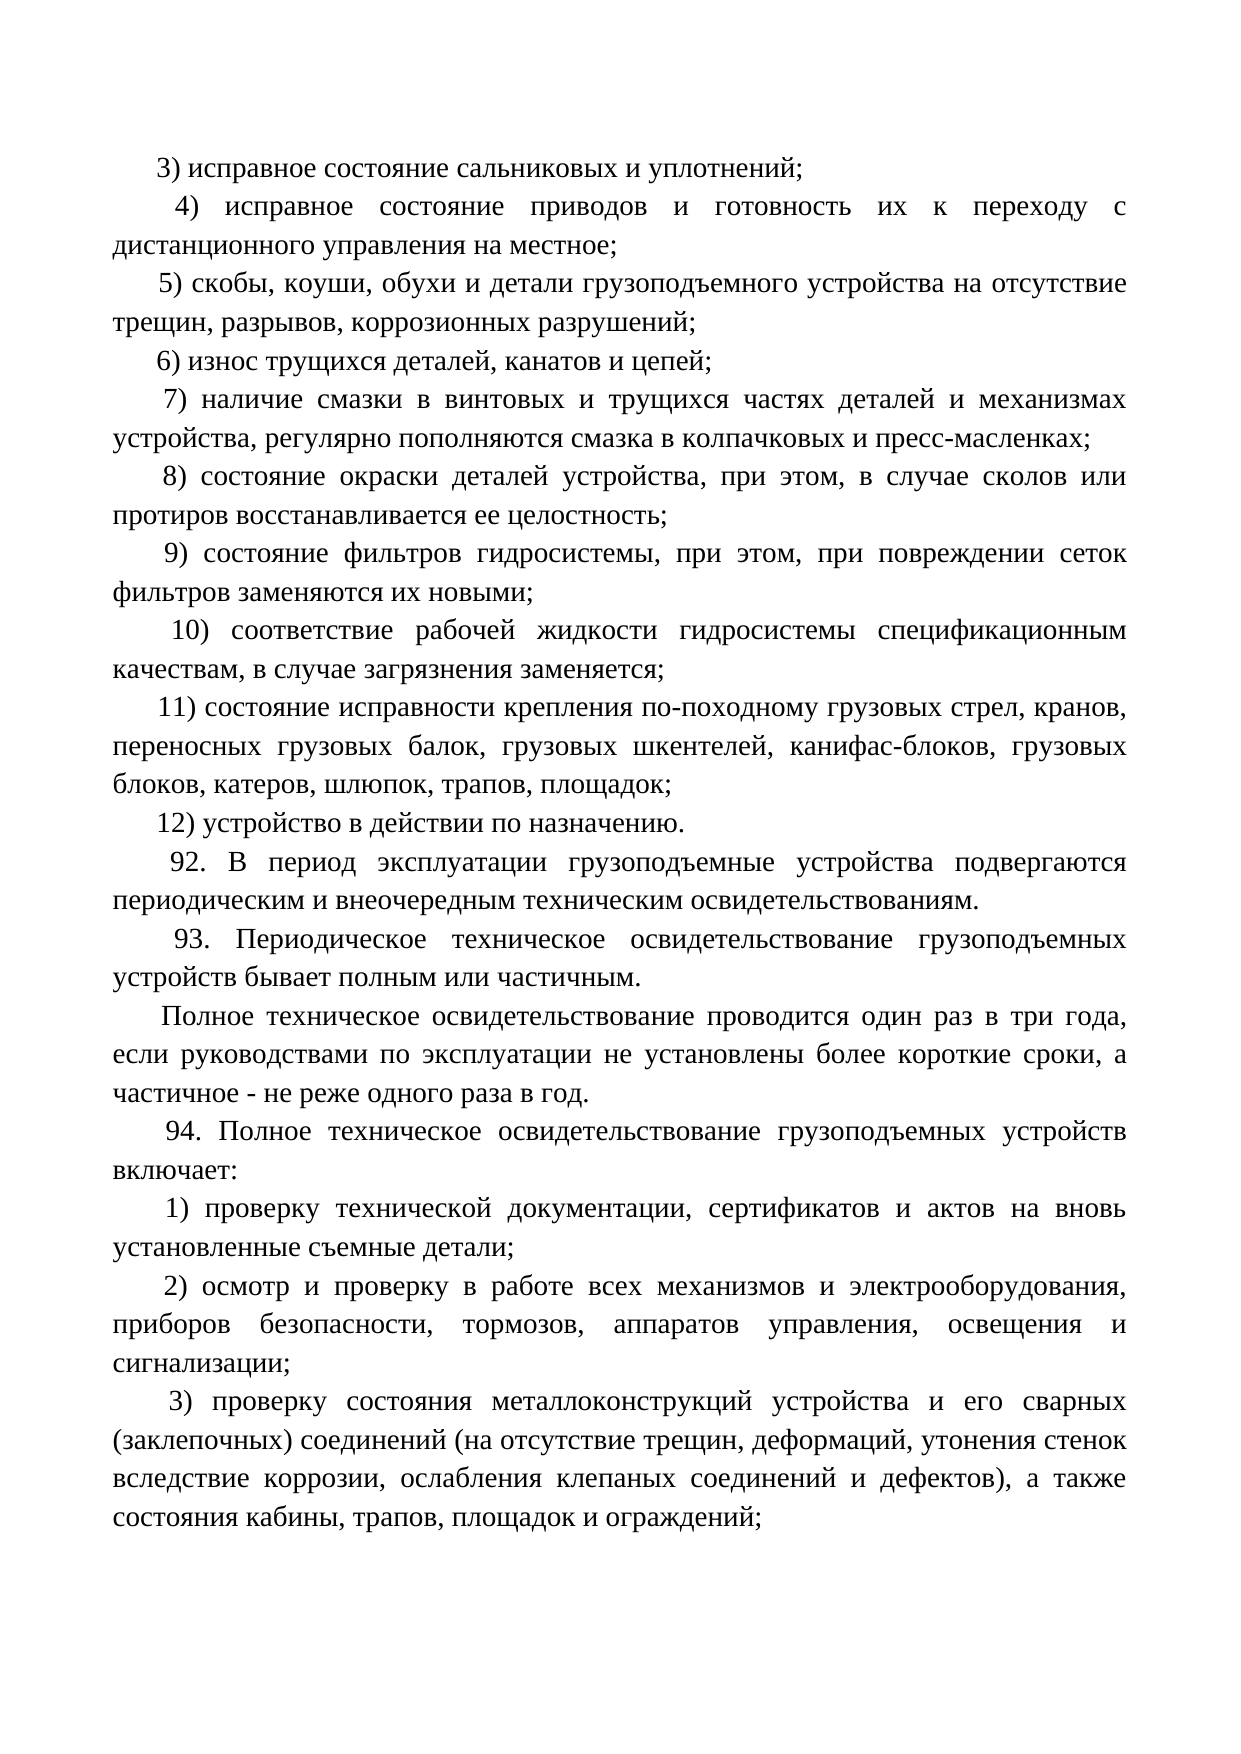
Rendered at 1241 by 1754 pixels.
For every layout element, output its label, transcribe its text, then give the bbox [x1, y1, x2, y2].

text 3) проверку состояния металлоконструкций устройства и его сварных (заклепочных) соединений (на отсутствие трещин, деформаций, утонения стенок вследствие коррозии, ослабления клепаных соединений и дефектов), а также состояния кабины, трапов, площадок и ограждений; [112, 1383, 1128, 1532]
text 2) осмотр и проверку в работе всех механизмов и электрооборудования, приборов безопасности, тормозов, аппаратов управления, освещения и сигнализации; [112, 1268, 1128, 1378]
text 92. В период эксплуатации грузоподъемные устройства подвергаются периодическим и внеочередным техническим освидетельствованиям. [112, 844, 1128, 916]
text 94. Полное техническое освидетельствование грузоподъемных устройств включает: [112, 1113, 1128, 1186]
text 93. Периодическое техническое освидетельствование грузоподъемных устройств бывает полным или частичным. [112, 921, 1128, 993]
text 11) состояние исправности крепления по-походному грузовых стрел, кранов, переносных грузовых балок, грузовых шкентелей, канифас-блоков, грузовых блоков, катеров, шлюпок, трапов, площадок; [112, 689, 1128, 800]
text 3) исправное состояние сальниковых и уплотнений; [112, 150, 1128, 183]
text 12) устройство в действии по назначению. [112, 805, 1128, 839]
text 10) соответствие рабочей жидкости гидросистемы спецификационным качествам, в случае загрязнения заменяется; [112, 612, 1128, 684]
text 1) проверку технической документации, сертификатов и актов на вновь установленные съемные детали; [112, 1191, 1128, 1263]
text 6) износ трущихся деталей, канатов и цепей; [112, 343, 1128, 376]
text 4) исправное состояние приводов и готовность их к переходу с дистанционного управления на местное; [112, 188, 1128, 261]
text 7) наличие смазки в винтовых и трущихся частях деталей и механизмах устройства, регулярно пополняются смазка в колпачковых и пресс-масленках; [112, 381, 1128, 453]
text 5) скобы, коуши, обухи и детали грузоподъемного устройства на отсутствие трещин, разрывов, коррозионных разрушений; [112, 266, 1128, 338]
text 9) состояние фильтров гидросистемы, при этом, при повреждении сеток фильтров заменяются их новыми; [112, 535, 1128, 607]
text Полное техническое освидетельствование проводится один раз в три года, если руководствами по эксплуатации не установлены более короткие сроки, а частичное - не реже одного раза в год. [112, 998, 1128, 1108]
text 8) состояние окраски деталей устройства, при этом, в случае сколов или протиров восстанавливается ее целостность; [112, 458, 1128, 530]
